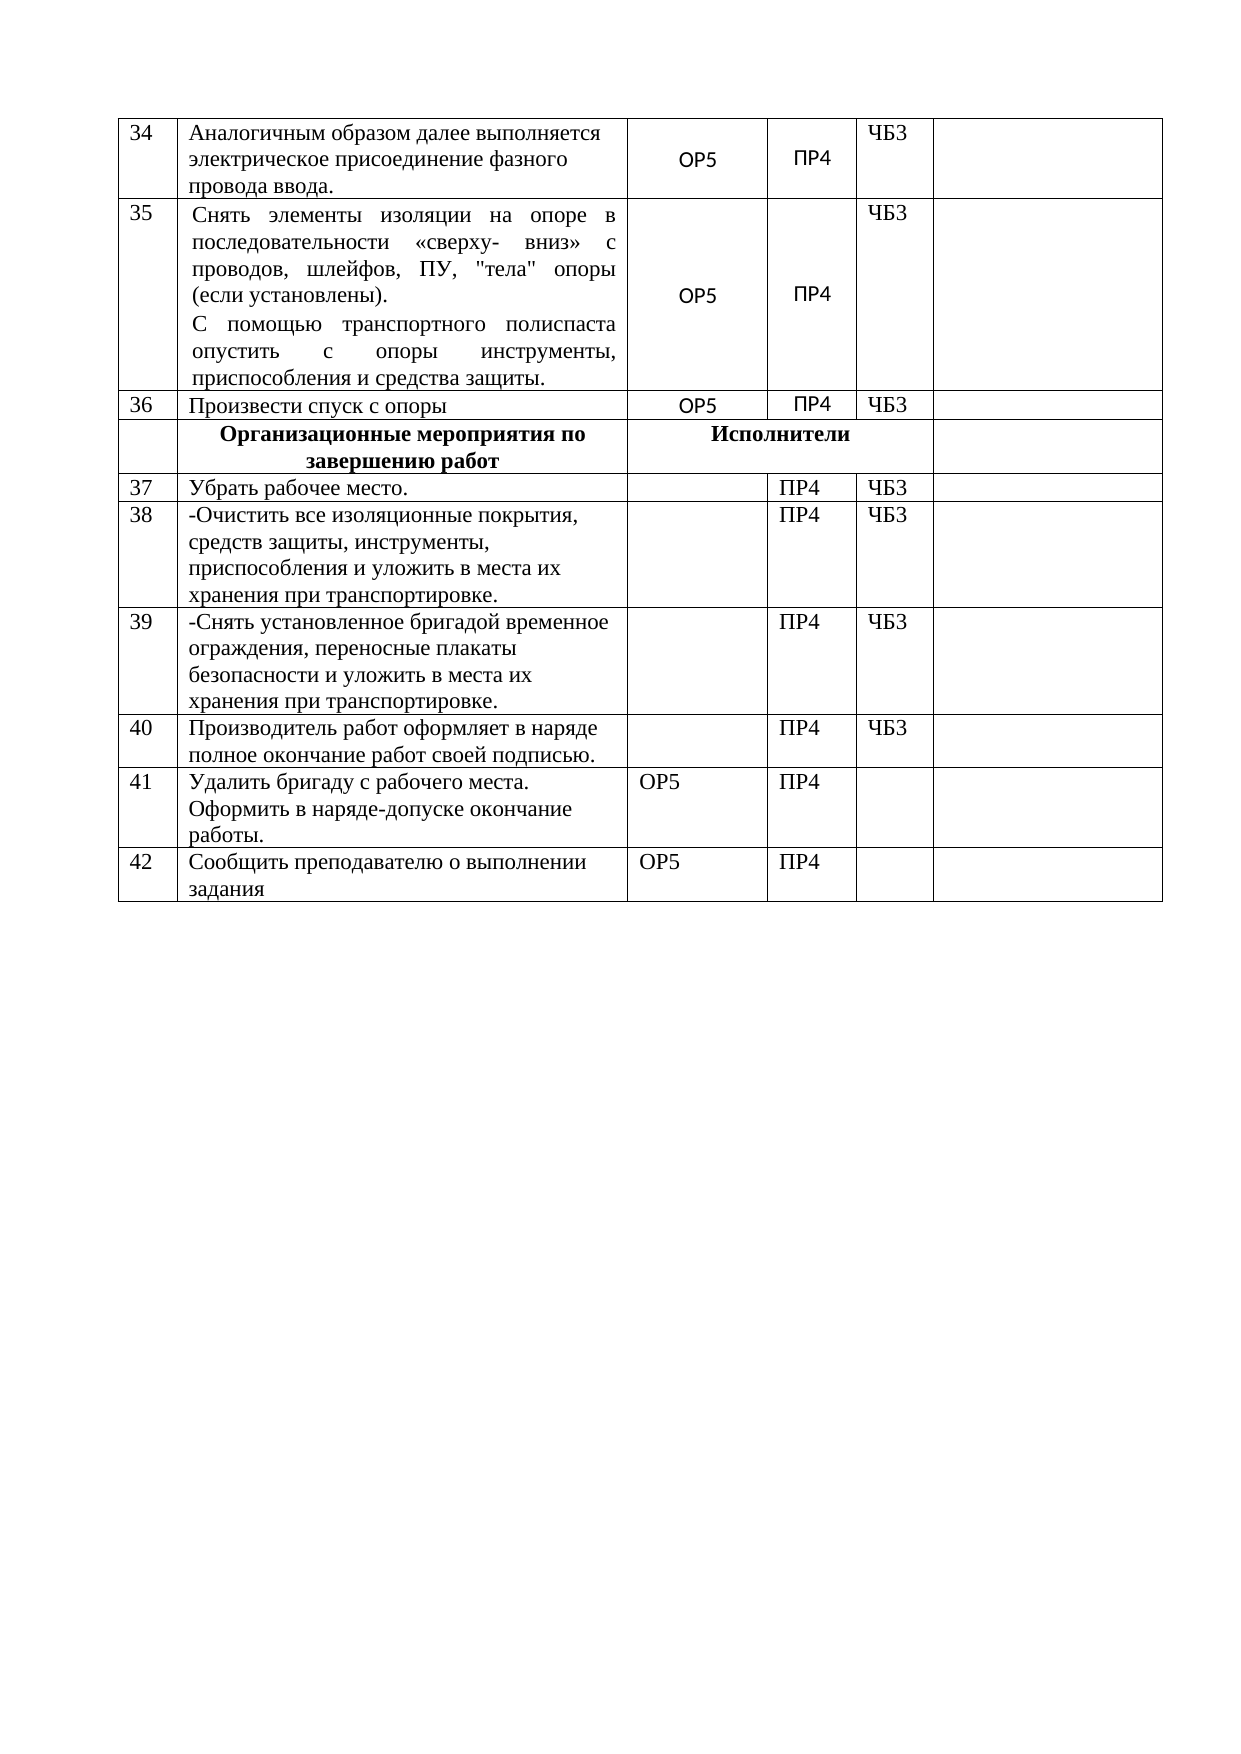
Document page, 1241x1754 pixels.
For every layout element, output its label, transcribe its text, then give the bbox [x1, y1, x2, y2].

table_cell Сообщить преподавателю о выполнении задания [178, 848, 627, 901]
table_cell -Очистить все изоляционные покрытия, средств защиты, инструменты, приспособления и уложить в места их хранения при транспортировке. [178, 502, 627, 607]
table_cell 41 [119, 768, 177, 847]
table_cell ПР4 [768, 391, 856, 419]
table_cell Аналогичным образом далее выполняется электрическое присоединение фазного провода ввода. [178, 119, 627, 198]
table_cell 40 [119, 715, 177, 767]
table_cell [934, 119, 1162, 198]
table_cell 37 [119, 474, 177, 501]
table_cell [628, 715, 767, 767]
table_cell ОР5 [628, 119, 767, 198]
table_cell ЧБ3 [857, 715, 933, 767]
table_cell 38 [119, 502, 177, 607]
table_cell ЧБ3 [857, 474, 933, 501]
table_cell Организационные мероприятия по завершению работ [178, 420, 627, 473]
table_cell 36 [119, 391, 177, 419]
table_cell ПР4 [768, 715, 856, 767]
table_cell ОР5 [628, 768, 767, 847]
table_cell [934, 474, 1162, 501]
table_cell ПР4 [768, 768, 856, 847]
table_cell Убрать рабочее место. [178, 474, 627, 501]
table_cell ЧБ3 [857, 119, 933, 198]
table_cell ОР5 [628, 391, 767, 419]
table_cell [934, 608, 1162, 713]
table_cell [934, 502, 1162, 607]
table_cell Произвести спуск с опоры [178, 391, 627, 419]
table_cell [628, 608, 767, 713]
table_cell ПР4 [768, 608, 856, 713]
table_cell Удалить бригаду с рабочего места. Оформить в наряде-допуске окончание работы. [178, 768, 627, 847]
table_cell 34 [119, 119, 177, 198]
table_cell -Снять установленное бригадой временное ограждения, переносные плакаты безопасности и уложить в места их хранения при транспортировке. [178, 608, 627, 713]
table_cell [934, 420, 1162, 473]
table_cell ЧБ3 [857, 199, 933, 390]
table_cell [934, 199, 1162, 390]
table_cell ЧБ3 [857, 391, 933, 419]
table_cell [934, 715, 1162, 767]
table_cell Исполнители [628, 420, 933, 473]
table_cell 35 [119, 199, 177, 390]
table_cell [119, 420, 177, 473]
table_cell ОР5 [628, 848, 767, 901]
table_cell 39 [119, 608, 177, 713]
table_cell [857, 848, 933, 901]
table_cell ПР4 [768, 848, 856, 901]
table_cell ПР4 [768, 199, 856, 390]
table_cell [628, 502, 767, 607]
table_cell ОР5 [628, 199, 767, 390]
table_cell ПР4 [768, 502, 856, 607]
table_cell 42 [119, 848, 177, 901]
table_cell [934, 848, 1162, 901]
table_cell [857, 768, 933, 847]
table_cell ЧБ3 [857, 502, 933, 607]
table_cell [628, 474, 767, 501]
table_cell ПР4 [768, 474, 856, 501]
table_cell ЧБ3 [857, 608, 933, 713]
table_cell [934, 768, 1162, 847]
table_cell Производитель работ оформляет в наряде полное окончание работ своей подписью. [178, 715, 627, 767]
table_cell Снять элементы изоляции на опоре в последовательности «сверху- вниз» с проводов, шлейфов, ПУ, "тела" опоры (если установлены). С помощью транспортного полиспаста опустить с опоры инструменты, приспособления и средства защиты. [178, 199, 627, 390]
table_cell ПР4 [768, 119, 856, 198]
table_cell [934, 391, 1162, 419]
